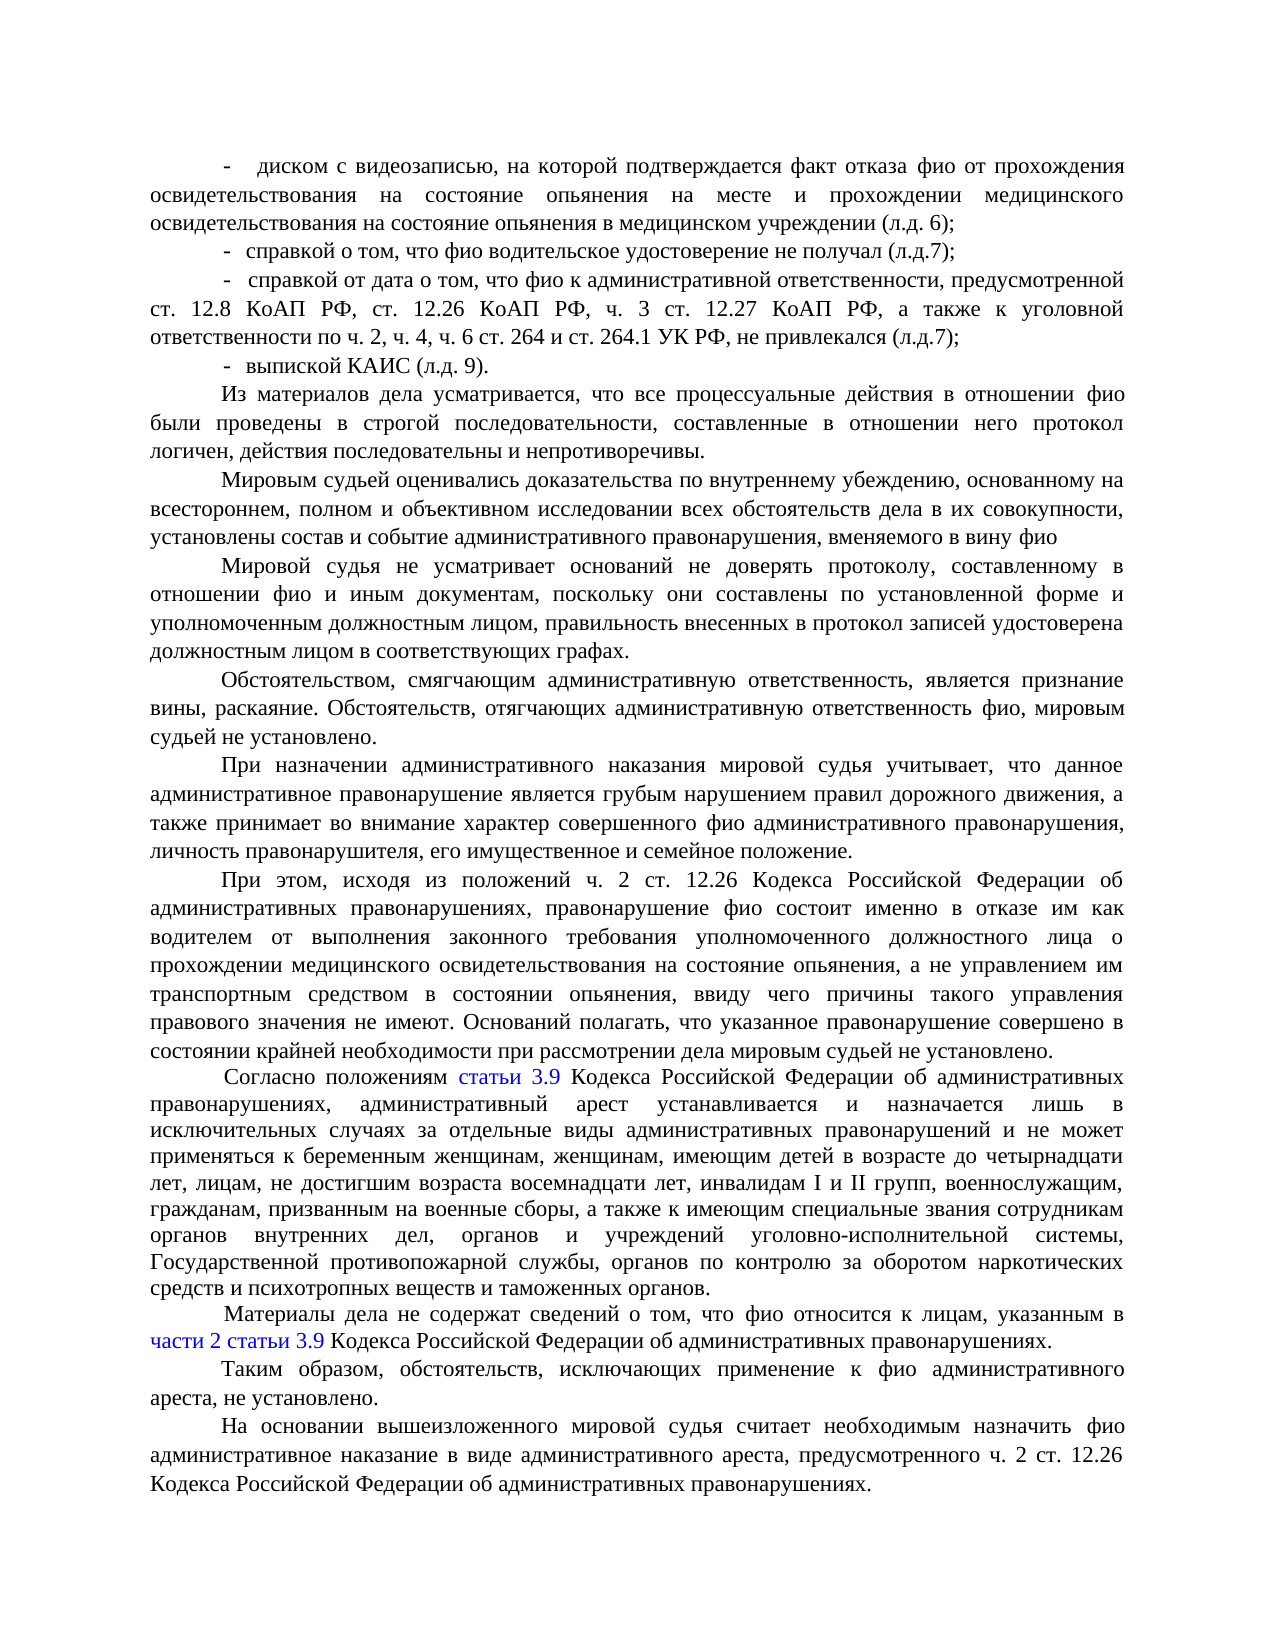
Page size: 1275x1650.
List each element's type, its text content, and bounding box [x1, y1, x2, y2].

text Мировой судья не усматривает оснований не доверять протоколу, составленному в отношении фио и иным документам, поскольку они составлены по установленной форме и уполномоченным должностным лицом, правильность внесенных в протокол записей удостоверена должностным лицом в соответствующих графах. [150, 549, 1125, 664]
text На основании вышеизложенного мировой судья считает необходимым назначить фио административное наказание в виде административного ареста, предусмотренного ч. 2 ст. 12.26 Кодекса Российской Федерации об административных правонарушениях. [150, 1410, 1125, 1496]
text Мировым судьей оценивались доказательства по внутреннему убеждению, основанному на всестороннем, полном и объективном исследовании всех обстоятельств дела в их совокупности, установлены состав и событие административного правонарушения, вменяемого в вину фио [150, 464, 1125, 549]
text Из материалов дела усматривается, что все процессуальные действия в отношении фио были проведены в строгой последовательности, составленные в отношении него протокол логичен, действия последовательны и непротиворечивы. [150, 378, 1125, 464]
text - справкой от дата о том, что фио к административной ответственности, предусмотренной ст. 12.8 КоАП РФ, ст. 12.26 КоАП РФ, ч. 3 ст. 12.27 КоАП РФ, а также к уголовной ответственности по ч. 2, ч. 4, ч. 6 ст. 264 и ст. 264.1 УК РФ, не привлекался (л.д.7); [150, 264, 1125, 350]
text Таким образом, обстоятельств, исключающих применение к фио административного ареста, не установлено. [150, 1353, 1125, 1410]
text - выпиской КАИС (л.д. 9). [150, 350, 1125, 378]
text Согласно положениям статьи 3.9 Кодекса Российской Федерации об административных правонарушениях, административный арест устанавливается и назначается лишь в исключительных случаях за отдельные виды административных правонарушений и не может применяться к беременным женщинам, женщинам, имеющим детей в возрасте до четырнадцати лет, лицам, не достигшим возраста восемнадцати лет, инвалидам I и II групп, военнослужащим, гражданам, призванным на военные сборы, а также к имеющим специальные звания сотрудникам органов внутренних дел, органов и учреждений уголовно-исполнительной системы, Государственной противопожарной службы, органов по контролю за оборотом наркотических средств и психотропных веществ и таможенных органов. [150, 1063, 1125, 1301]
text При назначении административного наказания мировой судья учитывает, что данное административное правонарушение является грубым нарушением правил дорожного движения, а также принимает во внимание характер совершенного фио административного правонарушения, личность правонарушителя, его имущественное и семейное положение. [150, 749, 1125, 863]
text Материалы дела не содержат сведений о том, что фио относится к лицам, указанным в части 2 статьи 3.9 Кодекса Российской Федерации об административных правонарушениях. [150, 1301, 1125, 1353]
text Обстоятельством, смягчающим административную ответственность, является признание вины, раскаяние. Обстоятельств, отягчающих административную ответственность фио, мировым судьей не установлено. [150, 664, 1125, 749]
text - справкой о том, что фио водительское удостоверение не получал (л.д.7); [150, 236, 1125, 264]
text При этом, исходя из положений ч. 2 ст. 12.26 Кодекса Российской Федерации об административных правонарушениях, правонарушение фио состоит именно в отказе им как водителем от выполнения законного требования уполномоченного должностного лица о прохождении медицинского освидетельствования на состояние опьянения, а не управлением им транспортным средством в состоянии опьянения, ввиду чего причины такого управления правового значения не имеют. Оснований полагать, что указанное правонарушение совершено в состоянии крайней необходимости при рассмотрении дела мировым судьей не установлено. [150, 863, 1125, 1063]
text - диском с видеозаписью, на которой подтверждается факт отказа фио от прохождения освидетельствования на состояние опьянения на месте и прохождении медицинского освидетельствования на состояние опьянения в медицинском учреждении (л.д. 6); [150, 150, 1125, 236]
